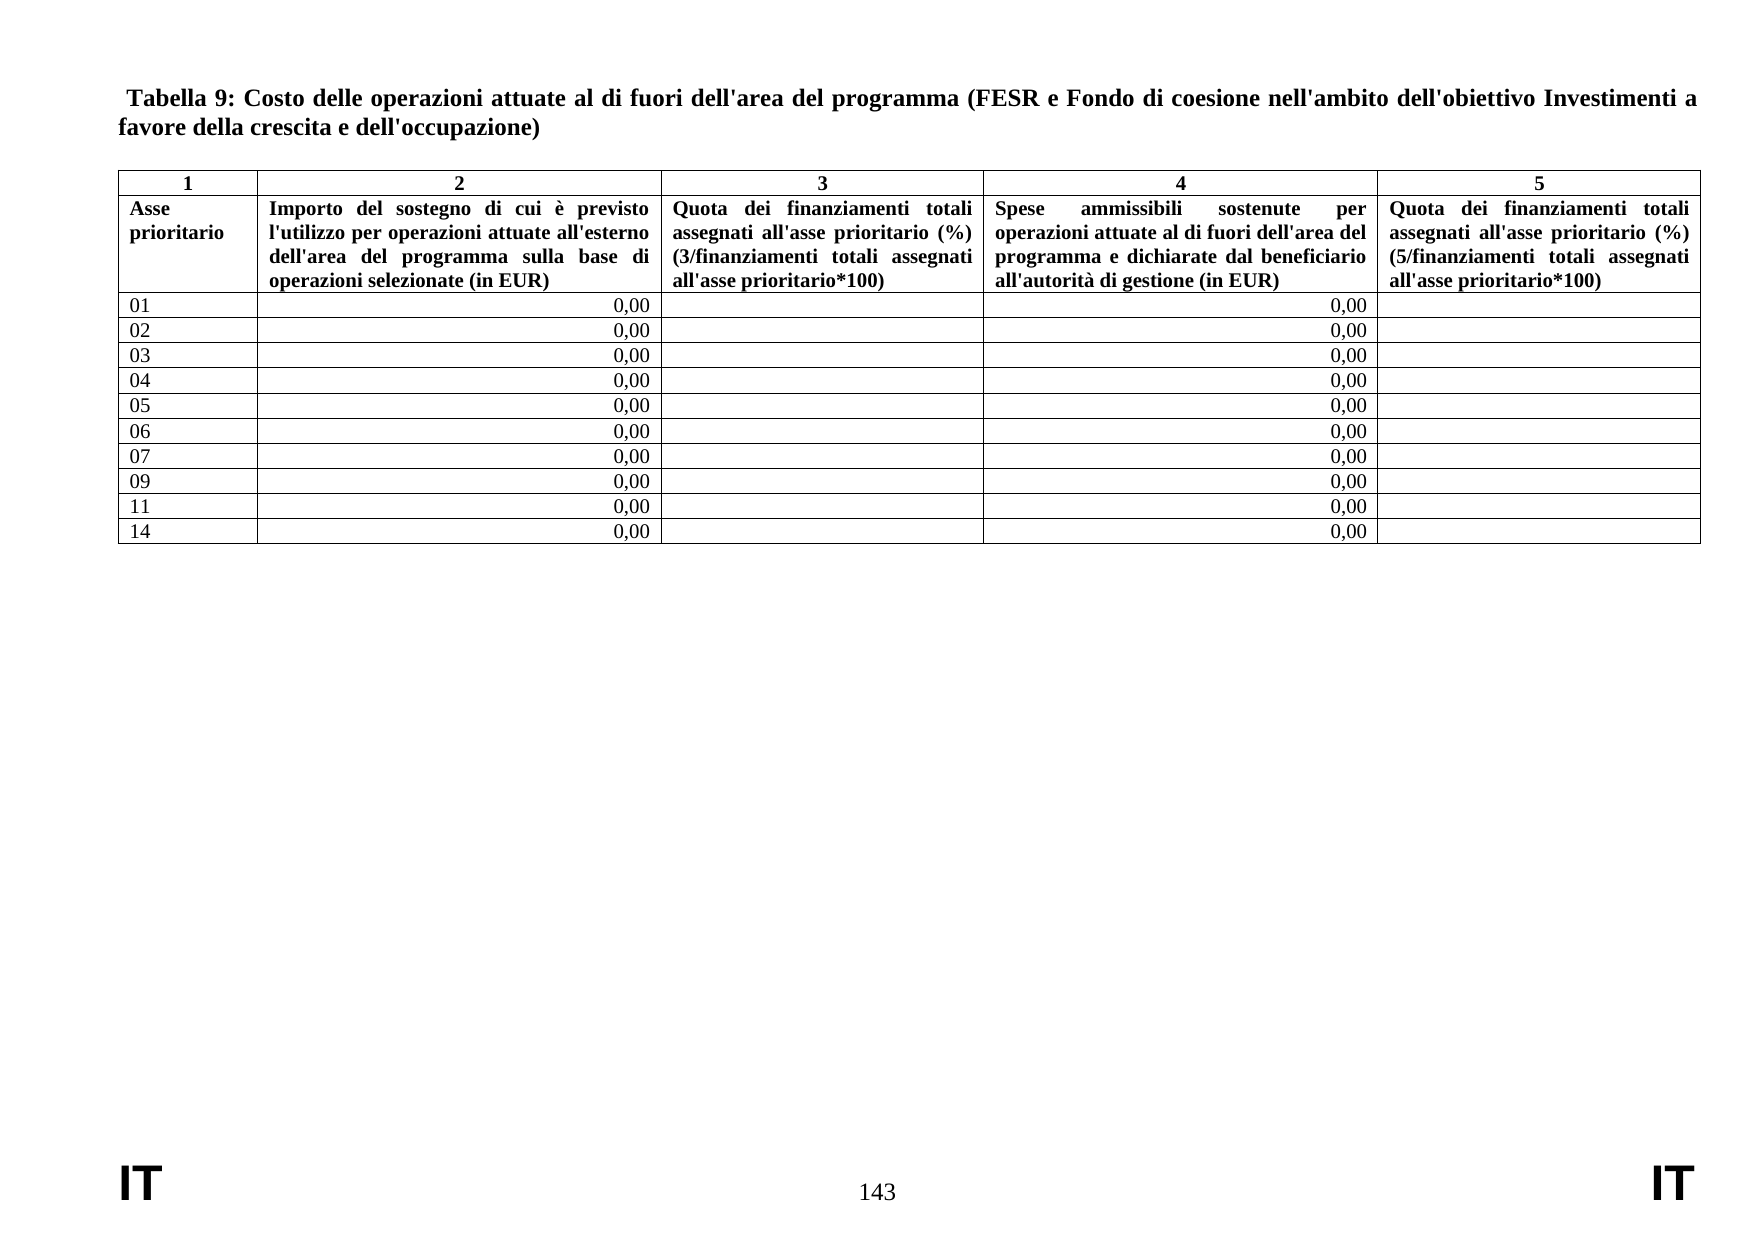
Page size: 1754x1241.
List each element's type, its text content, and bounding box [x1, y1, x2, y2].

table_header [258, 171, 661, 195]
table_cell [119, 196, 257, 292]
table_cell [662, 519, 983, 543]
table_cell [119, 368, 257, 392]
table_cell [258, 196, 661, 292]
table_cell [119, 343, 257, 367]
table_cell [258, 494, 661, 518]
subtitle Tabella 9: Costo delle operazioni attuate al di fuori dell'area del programma (FESR e Fondo di coesione nell'ambito dell'obiettivo Investimenti a favore della crescita e dell'occupazione) [118, 83, 1701, 141]
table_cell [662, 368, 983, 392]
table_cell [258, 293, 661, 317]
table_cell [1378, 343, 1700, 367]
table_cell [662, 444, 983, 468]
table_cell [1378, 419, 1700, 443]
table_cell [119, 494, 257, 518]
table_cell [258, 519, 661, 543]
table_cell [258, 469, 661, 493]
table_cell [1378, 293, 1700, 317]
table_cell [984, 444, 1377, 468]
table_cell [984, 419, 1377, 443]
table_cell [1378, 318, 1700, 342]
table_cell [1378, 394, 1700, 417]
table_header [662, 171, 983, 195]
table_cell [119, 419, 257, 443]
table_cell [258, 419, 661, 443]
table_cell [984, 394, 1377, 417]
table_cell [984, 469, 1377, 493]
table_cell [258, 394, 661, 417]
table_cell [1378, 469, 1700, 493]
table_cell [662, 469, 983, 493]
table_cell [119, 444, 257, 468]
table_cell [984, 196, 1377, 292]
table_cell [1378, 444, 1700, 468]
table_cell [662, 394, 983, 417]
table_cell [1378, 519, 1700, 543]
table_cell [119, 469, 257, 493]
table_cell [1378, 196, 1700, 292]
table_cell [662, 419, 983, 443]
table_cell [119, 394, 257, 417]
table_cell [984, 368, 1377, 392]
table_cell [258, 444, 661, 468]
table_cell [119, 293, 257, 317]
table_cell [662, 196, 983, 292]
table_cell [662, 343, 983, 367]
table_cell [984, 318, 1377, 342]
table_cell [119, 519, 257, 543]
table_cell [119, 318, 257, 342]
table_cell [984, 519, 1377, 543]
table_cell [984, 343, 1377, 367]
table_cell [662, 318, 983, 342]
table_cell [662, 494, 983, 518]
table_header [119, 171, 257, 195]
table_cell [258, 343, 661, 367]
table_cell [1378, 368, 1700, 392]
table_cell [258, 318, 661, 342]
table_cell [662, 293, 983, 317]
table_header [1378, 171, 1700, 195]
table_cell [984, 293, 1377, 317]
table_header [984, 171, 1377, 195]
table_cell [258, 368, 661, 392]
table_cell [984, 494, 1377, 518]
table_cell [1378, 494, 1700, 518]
